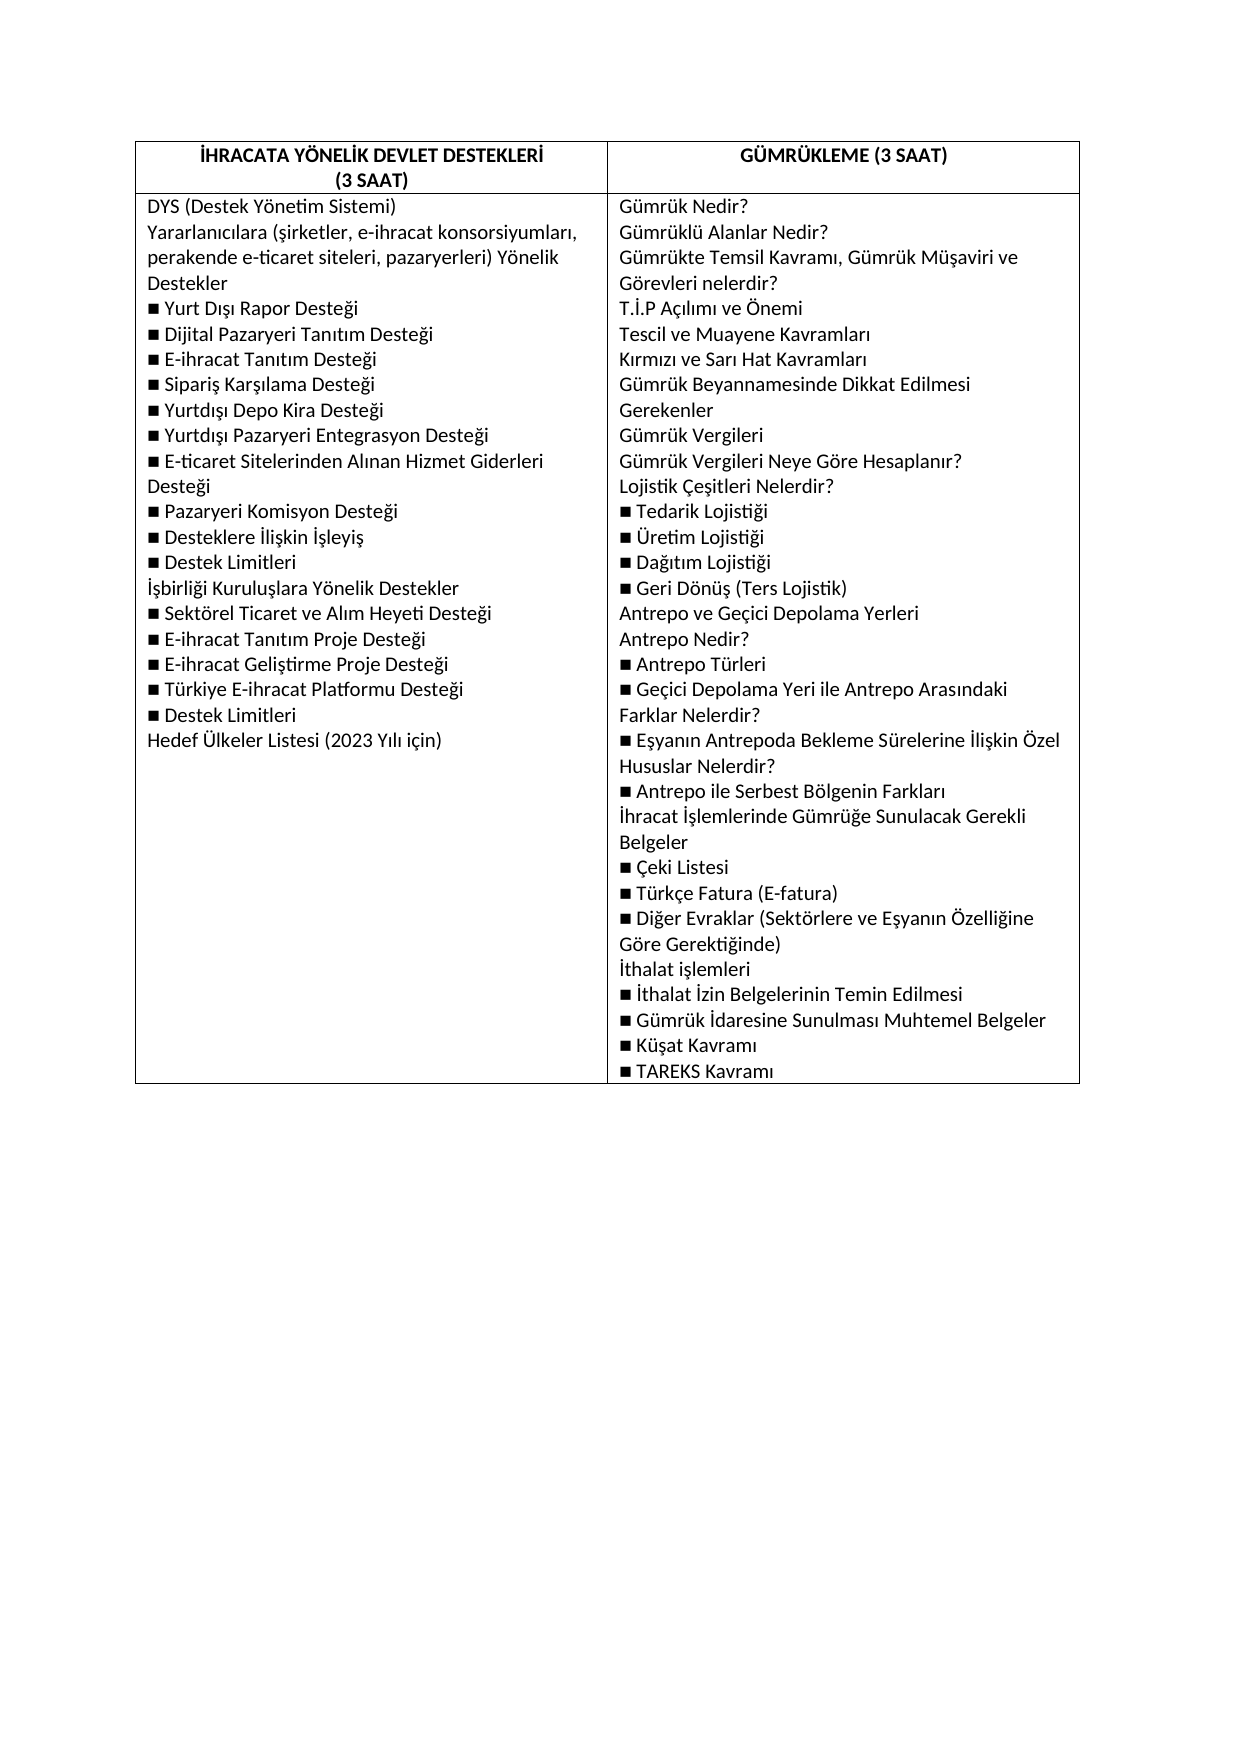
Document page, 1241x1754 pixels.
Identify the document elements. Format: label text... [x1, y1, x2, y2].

table_cell DYS (Destek Yönetim Sistemi) Yararlanıcılara (şirketler, e-ihracat konsorsiyumları, perakende e-ticaret siteleri, pazaryerleri) Yönelik Destekler ■ Yurt Dışı Rapor Desteği ■ Dijital Pazaryeri Tanıtım Desteği ■ E-ihracat Tanıtım Desteği ■ Sipariş Karşılama Desteği ■ Yurtdışı Depo Kira Desteği ■ Yurtdışı Pazaryeri Entegrasyon Desteği ■ E-ticaret Sitelerinden Alınan Hizmet Giderleri Desteği ■ Pazaryeri Komisyon Desteği ■ Desteklere İlişkin İşleyiş ■ Destek Limitleri İşbirliği Kuruluşlara Yönelik Destekler ■ Sektörel Ticaret ve Alım Heyeti Desteği ■ E-ihracat Tanıtım Proje Desteği ■ E-ihracat Geliştirme Proje Desteği ■ Türkiye E-ihracat Platformu Desteği ■ Destek Limitleri Hedef Ülkeler Listesi (2023 Yılı için) [136, 194, 607, 1083]
table_cell Gümrük Nedir? Gümrüklü Alanlar Nedir? Gümrükte Temsil Kavramı, Gümrük Müşaviri ve Görevleri nelerdir? T.İ.P Açılımı ve Önemi Tescil ve Muayene Kavramları Kırmızı ve Sarı Hat Kavramları Gümrük Beyannamesinde Dikkat Edilmesi Gerekenler Gümrük Vergileri Gümrük Vergileri Neye Göre Hesaplanır? Lojistik Çeşitleri Nelerdir? ■ Tedarik Lojistiği ■ Üretim Lojistiği ■ Dağıtım Lojistiği ■ Geri Dönüş (Ters Lojistik) Antrepo ve Geçici Depolama Yerleri Antrepo Nedir? ■ Antrepo Türleri ■ Geçici Depolama Yeri ile Antrepo Arasındaki Farklar Nelerdir? ■ Eşyanın Antrepoda Bekleme Sürelerine İlişkin Özel Hususlar Nelerdir? ■ Antrepo ile Serbest Bölgenin Farkları İhracat İşlemlerinde Gümrüğe Sunulacak Gerekli Belgeler ■ Çeki Listesi ■ Türkçe Fatura (E-fatura) ■ Diğer Evraklar (Sektörlere ve Eşyanın Özelliğine Göre Gerektiğinde) İthalat işlemleri ■ İthalat İzin Belgelerinin Temin Edilmesi ■ Gümrük İdaresine Sunulması Muhtemel Belgeler ■ Küşat Kavramı ■ TAREKS Kavramı [608, 194, 1079, 1083]
table_header GÜMRÜKLEME (3 SAAT) [608, 142, 1079, 193]
table_header İHRACATA YÖNELİK DEVLET DESTEKLERİ (3 SAAT) [136, 142, 607, 193]
